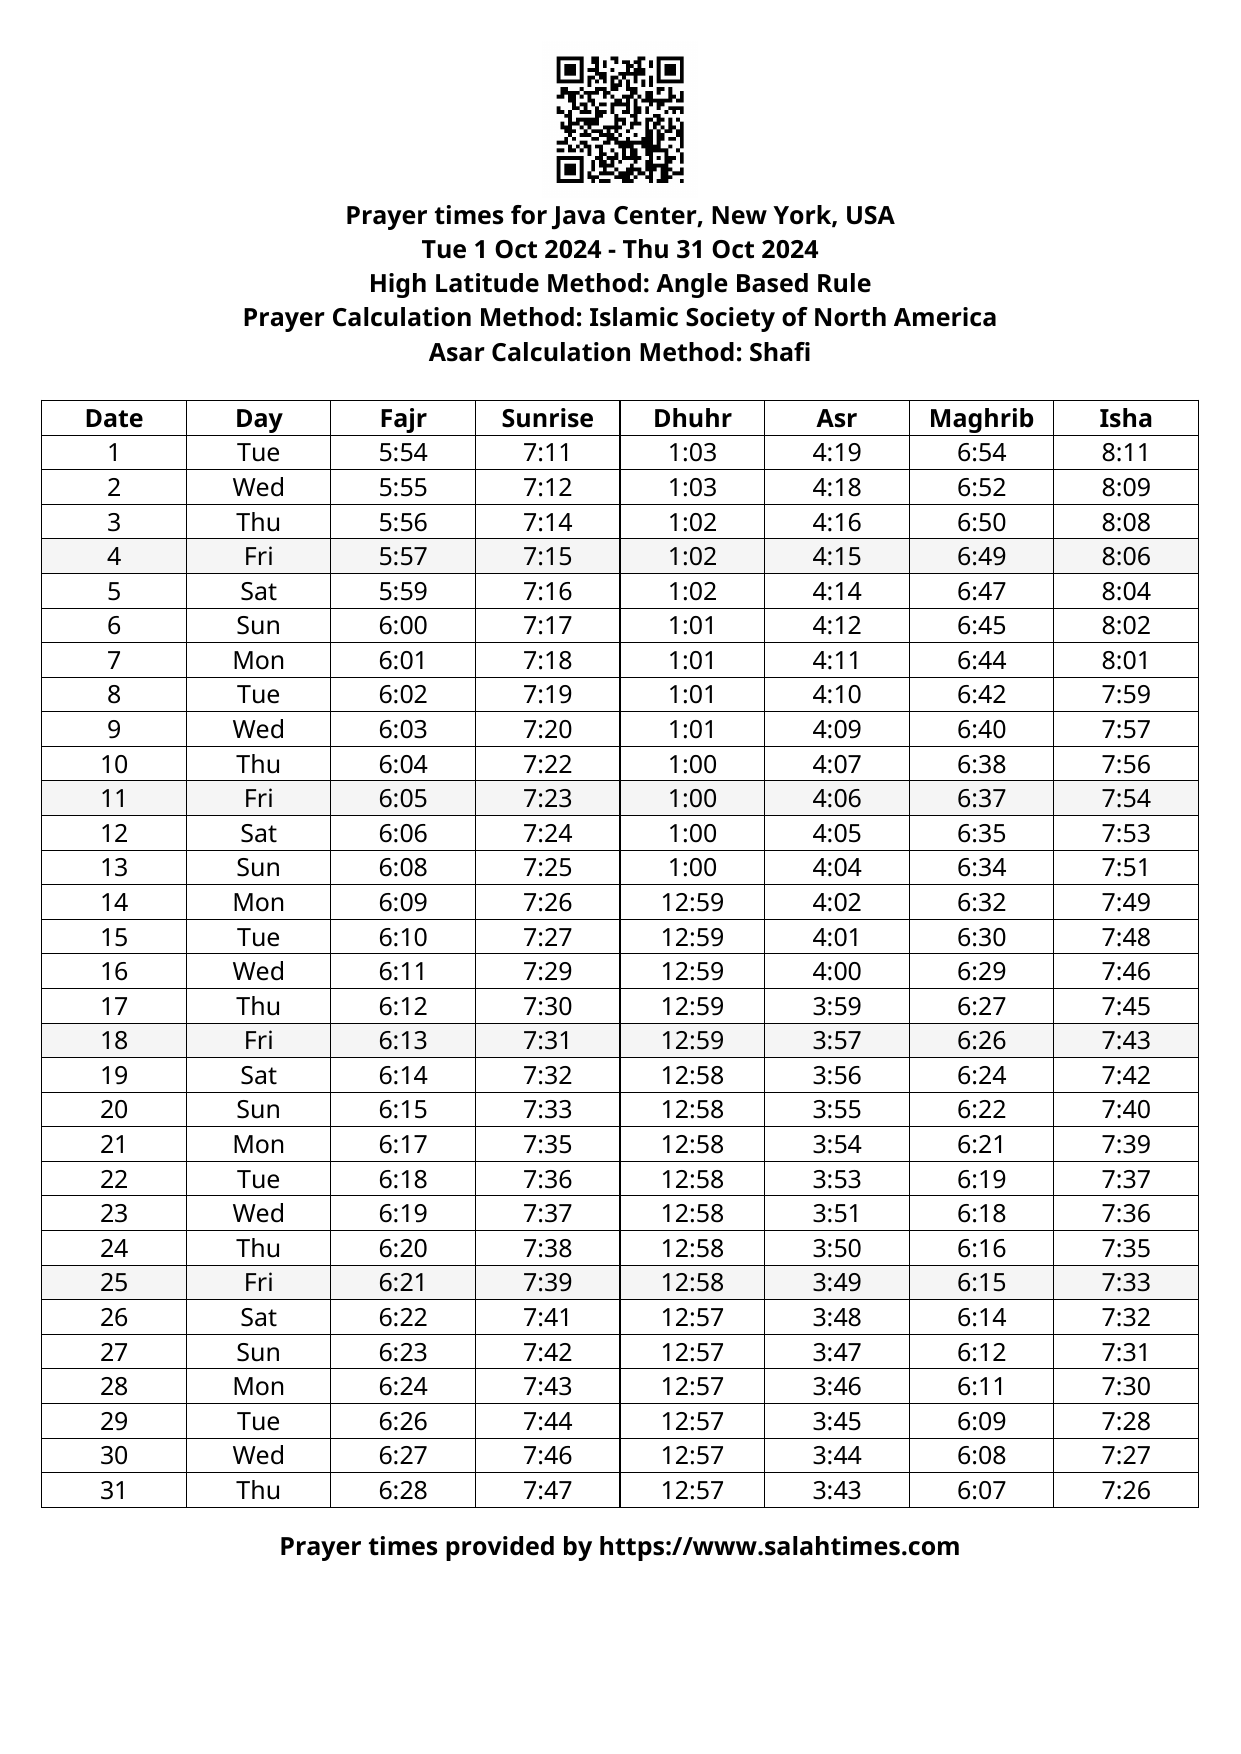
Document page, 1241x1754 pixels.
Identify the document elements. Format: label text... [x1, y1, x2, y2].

table_cell 1:01 [621, 643, 764, 677]
table_cell 7:30 [1054, 1369, 1198, 1403]
table_cell 7:47 [476, 1473, 619, 1507]
table_cell 12:57 [621, 1473, 764, 1507]
table_cell 6:14 [910, 1300, 1053, 1334]
table_cell 6:30 [910, 920, 1053, 953]
table_cell 6:11 [331, 954, 475, 988]
table_cell 5 [42, 574, 186, 607]
table_cell 6:03 [331, 712, 475, 746]
table_header Sunrise [476, 401, 619, 434]
table_cell 7:36 [476, 1162, 619, 1195]
table_cell 6:07 [910, 1473, 1053, 1507]
table_cell 4:12 [765, 609, 909, 642]
table_cell 6:49 [910, 539, 1053, 573]
text Prayer Calculation Method: Islamic Society of North America [42, 300, 1198, 334]
table_cell 7 [42, 643, 186, 677]
table_cell 7:48 [1054, 920, 1198, 953]
table_cell 3:54 [765, 1127, 909, 1161]
table_cell 26 [42, 1300, 186, 1334]
table_cell 8:04 [1054, 574, 1198, 607]
table_header Isha [1054, 401, 1198, 434]
table_cell 7:45 [1054, 989, 1198, 1022]
table_cell 1:02 [621, 574, 764, 607]
table_cell 3:51 [765, 1196, 909, 1230]
table_cell 13 [42, 851, 186, 884]
table_cell 7:51 [1054, 851, 1198, 884]
table_cell 6:04 [331, 747, 475, 780]
table_cell 9 [42, 712, 186, 746]
table_cell Sun [187, 1335, 330, 1368]
table_cell 7:19 [476, 678, 619, 711]
picture [542, 41, 699, 198]
table_cell 7:32 [1054, 1300, 1198, 1334]
table_cell 7:33 [476, 1093, 619, 1126]
table_cell 7:17 [476, 609, 619, 642]
table_cell 6 [42, 609, 186, 642]
table_cell 8:11 [1054, 436, 1198, 469]
table_cell 14 [42, 885, 186, 919]
table_cell 6:27 [910, 989, 1053, 1022]
table_cell Fri [187, 539, 330, 573]
table_cell 1:01 [621, 609, 764, 642]
table_cell 1:03 [621, 436, 764, 469]
table_cell 4:06 [765, 781, 909, 815]
table_cell 6:21 [910, 1127, 1053, 1161]
table_cell 7:16 [476, 574, 619, 607]
table_cell 6:50 [910, 505, 1053, 538]
table_cell 7:53 [1054, 816, 1198, 849]
table_cell 12:58 [621, 1093, 764, 1126]
table_cell 6:19 [331, 1196, 475, 1230]
table_cell 5:56 [331, 505, 475, 538]
table_cell Wed [187, 470, 330, 504]
table_cell 4:16 [765, 505, 909, 538]
table_cell 7:27 [476, 920, 619, 953]
table_cell 7:28 [1054, 1404, 1198, 1437]
table_cell 6:44 [910, 643, 1053, 677]
table_header Day [187, 401, 330, 434]
table_cell 12:58 [621, 1266, 764, 1299]
table_cell Tue [187, 678, 330, 711]
table_cell 28 [42, 1369, 186, 1403]
table_cell 6:32 [910, 885, 1053, 919]
table_cell 8:09 [1054, 470, 1198, 504]
table_cell 6:08 [910, 1439, 1053, 1472]
table_cell 1:02 [621, 505, 764, 538]
table_cell Tue [187, 920, 330, 953]
table_cell Thu [187, 747, 330, 780]
table_cell 7:24 [476, 816, 619, 849]
table_cell 1 [42, 436, 186, 469]
table_cell 7:37 [476, 1196, 619, 1230]
text High Latitude Method: Angle Based Rule [42, 266, 1198, 300]
table_cell Fri [187, 781, 330, 815]
table_cell 8:08 [1054, 505, 1198, 538]
table_cell 7:43 [476, 1369, 619, 1403]
table_cell 8:06 [1054, 539, 1198, 573]
table_cell Sat [187, 1058, 330, 1092]
table_cell 8 [42, 678, 186, 711]
table_cell 27 [42, 1335, 186, 1368]
table_cell 6:16 [910, 1231, 1053, 1264]
table_cell 6:54 [910, 436, 1053, 469]
text Prayer times for Java Center, New York, USA [42, 198, 1198, 232]
table_cell 7:30 [476, 989, 619, 1022]
table_cell 6:34 [910, 851, 1053, 884]
table_cell Thu [187, 989, 330, 1022]
table_cell 6:21 [331, 1266, 475, 1299]
table_cell 4:09 [765, 712, 909, 746]
table_cell 4:00 [765, 954, 909, 988]
table_cell 6:40 [910, 712, 1053, 746]
table_cell Fri [187, 1024, 330, 1057]
table_cell 7:31 [476, 1024, 619, 1057]
table_cell 15 [42, 920, 186, 953]
table_cell 6:06 [331, 816, 475, 849]
table_cell Thu [187, 1231, 330, 1264]
table_cell 7:42 [476, 1335, 619, 1368]
table_cell 10 [42, 747, 186, 780]
table_cell 6:15 [331, 1093, 475, 1126]
table_cell 4:05 [765, 816, 909, 849]
table_cell Wed [187, 954, 330, 988]
table_cell 6:14 [331, 1058, 475, 1092]
table_cell 6:24 [331, 1369, 475, 1403]
table_cell Tue [187, 1162, 330, 1195]
table_cell 6:22 [910, 1093, 1053, 1126]
table_header Maghrib [910, 401, 1053, 434]
table_cell 6:15 [910, 1266, 1053, 1299]
table_cell 12:57 [621, 1369, 764, 1403]
table_cell 12:58 [621, 1127, 764, 1161]
table_cell 4:18 [765, 470, 909, 504]
table_cell 6:19 [910, 1162, 1053, 1195]
table_cell 12:58 [621, 1196, 764, 1230]
table_cell 6:29 [910, 954, 1053, 988]
table_cell 12:57 [621, 1335, 764, 1368]
table_cell 7:42 [1054, 1058, 1198, 1092]
table_cell 4:10 [765, 678, 909, 711]
table_cell 6:09 [910, 1404, 1053, 1437]
table_cell 1:00 [621, 816, 764, 849]
table_cell 1:02 [621, 539, 764, 573]
table_cell 6:24 [910, 1058, 1053, 1092]
table_header Dhuhr [621, 401, 764, 434]
table_cell 7:54 [1054, 781, 1198, 815]
table_cell 29 [42, 1404, 186, 1437]
table_cell 2 [42, 470, 186, 504]
table_cell 7:25 [476, 851, 619, 884]
text Asar Calculation Method: Shafi [42, 334, 1198, 368]
table_cell 4:04 [765, 851, 909, 884]
table_cell 19 [42, 1058, 186, 1092]
table_cell 3:57 [765, 1024, 909, 1057]
table_cell 4:07 [765, 747, 909, 780]
table_cell 7:38 [476, 1231, 619, 1264]
table_cell 7:15 [476, 539, 619, 573]
table_cell 6:45 [910, 609, 1053, 642]
table_cell Mon [187, 1127, 330, 1161]
table_cell 7:40 [1054, 1093, 1198, 1126]
table_cell 8:02 [1054, 609, 1198, 642]
text Tue 1 Oct 2024 - Thu 31 Oct 2024 [42, 232, 1198, 266]
table_cell 12:59 [621, 885, 764, 919]
table_cell 3 [42, 505, 186, 538]
table_cell Mon [187, 1369, 330, 1403]
table_cell 6:08 [331, 851, 475, 884]
table_cell Sat [187, 574, 330, 607]
table_cell 7:41 [476, 1300, 619, 1334]
table_cell 6:17 [331, 1127, 475, 1161]
table_cell 7:33 [1054, 1266, 1198, 1299]
table_cell 6:12 [331, 989, 475, 1022]
table_cell 6:00 [331, 609, 475, 642]
table_cell 6:20 [331, 1231, 475, 1264]
table_cell 21 [42, 1127, 186, 1161]
table_cell 7:18 [476, 643, 619, 677]
table_cell 17 [42, 989, 186, 1022]
table_cell 7:35 [476, 1127, 619, 1161]
table_cell 6:52 [910, 470, 1053, 504]
table_cell 25 [42, 1266, 186, 1299]
table_cell 12:59 [621, 989, 764, 1022]
table_cell 3:46 [765, 1369, 909, 1403]
table_cell 12:57 [621, 1404, 764, 1437]
table_cell 6:09 [331, 885, 475, 919]
table_cell Wed [187, 712, 330, 746]
table_cell 6:27 [331, 1439, 475, 1472]
table_cell 3:53 [765, 1162, 909, 1195]
table_cell 7:59 [1054, 678, 1198, 711]
table_cell 1:03 [621, 470, 764, 504]
table_cell 7:35 [1054, 1231, 1198, 1264]
table_cell 12:58 [621, 1058, 764, 1092]
table_cell 7:26 [1054, 1473, 1198, 1507]
table_cell 7:27 [1054, 1439, 1198, 1472]
table_cell 12:58 [621, 1162, 764, 1195]
table_cell 7:44 [476, 1404, 619, 1437]
table_cell 6:47 [910, 574, 1053, 607]
table_cell 4:15 [765, 539, 909, 573]
table_cell 30 [42, 1439, 186, 1472]
table_cell 6:42 [910, 678, 1053, 711]
table_cell 23 [42, 1196, 186, 1230]
table_cell 7:14 [476, 505, 619, 538]
table_cell 7:57 [1054, 712, 1198, 746]
table_cell Sun [187, 1093, 330, 1126]
table_cell Sat [187, 1300, 330, 1334]
table_cell 6:38 [910, 747, 1053, 780]
table_cell 16 [42, 954, 186, 988]
table_cell 12:59 [621, 1024, 764, 1057]
table_cell 7:43 [1054, 1024, 1198, 1057]
table_cell Mon [187, 643, 330, 677]
table_cell Thu [187, 505, 330, 538]
table_cell 7:22 [476, 747, 619, 780]
table_cell 12:58 [621, 1231, 764, 1264]
table_cell 7:32 [476, 1058, 619, 1092]
table_cell 7:39 [476, 1266, 619, 1299]
table_cell 24 [42, 1231, 186, 1264]
table_cell 4:14 [765, 574, 909, 607]
table_cell 7:49 [1054, 885, 1198, 919]
table_cell 12:57 [621, 1300, 764, 1334]
table_cell 6:23 [331, 1335, 475, 1368]
table_cell 3:45 [765, 1404, 909, 1437]
table_cell 6:18 [910, 1196, 1053, 1230]
table_cell 7:23 [476, 781, 619, 815]
table_cell 6:02 [331, 678, 475, 711]
table_cell 7:39 [1054, 1127, 1198, 1161]
table_cell 4:19 [765, 436, 909, 469]
table_cell 4 [42, 539, 186, 573]
table_cell 1:01 [621, 712, 764, 746]
table_cell 7:46 [1054, 954, 1198, 988]
table_cell Sun [187, 609, 330, 642]
table_cell 12:59 [621, 954, 764, 988]
table_cell 22 [42, 1162, 186, 1195]
table_cell 7:36 [1054, 1196, 1198, 1230]
table_header Fajr [331, 401, 475, 434]
table_cell 5:59 [331, 574, 475, 607]
table_cell 11 [42, 781, 186, 815]
table_cell 1:01 [621, 678, 764, 711]
table_cell 6:11 [910, 1369, 1053, 1403]
text Prayer times provided by https://www.salahtimes.com [42, 1528, 1198, 1563]
table_cell 6:22 [331, 1300, 475, 1334]
table_cell 6:28 [331, 1473, 475, 1507]
table_cell 5:55 [331, 470, 475, 504]
table_cell Thu [187, 1473, 330, 1507]
table_cell Tue [187, 436, 330, 469]
table_cell 20 [42, 1093, 186, 1126]
table_cell 7:26 [476, 885, 619, 919]
table_cell 6:26 [331, 1404, 475, 1437]
table_cell Tue [187, 1404, 330, 1437]
table_cell 7:31 [1054, 1335, 1198, 1368]
table_cell 3:59 [765, 989, 909, 1022]
table_cell Fri [187, 1266, 330, 1299]
table_cell Wed [187, 1439, 330, 1472]
table_cell 3:47 [765, 1335, 909, 1368]
table_cell Mon [187, 885, 330, 919]
table_cell 6:05 [331, 781, 475, 815]
table_cell 3:44 [765, 1439, 909, 1472]
table_cell 7:20 [476, 712, 619, 746]
table_cell Sun [187, 851, 330, 884]
table_cell 3:49 [765, 1266, 909, 1299]
table_cell 7:56 [1054, 747, 1198, 780]
table_cell 1:00 [621, 851, 764, 884]
table_cell 5:57 [331, 539, 475, 573]
table_cell 7:29 [476, 954, 619, 988]
table_cell 6:26 [910, 1024, 1053, 1057]
table_cell 7:11 [476, 436, 619, 469]
table_header Date [42, 401, 186, 434]
table_cell Wed [187, 1196, 330, 1230]
table_cell 1:00 [621, 747, 764, 780]
table_cell 4:11 [765, 643, 909, 677]
table_cell 3:55 [765, 1093, 909, 1126]
table_cell 6:10 [331, 920, 475, 953]
table_cell 6:35 [910, 816, 1053, 849]
table_cell 8:01 [1054, 643, 1198, 677]
table_cell Sat [187, 816, 330, 849]
table_cell 7:46 [476, 1439, 619, 1472]
table_cell 7:12 [476, 470, 619, 504]
table_cell 6:01 [331, 643, 475, 677]
table_cell 31 [42, 1473, 186, 1507]
table_cell 12 [42, 816, 186, 849]
table_cell 6:13 [331, 1024, 475, 1057]
table_cell 6:18 [331, 1162, 475, 1195]
table_cell 1:00 [621, 781, 764, 815]
table_header Asr [765, 401, 909, 434]
table_cell 6:12 [910, 1335, 1053, 1368]
table_cell 5:54 [331, 436, 475, 469]
table_cell 3:56 [765, 1058, 909, 1092]
table_cell 7:37 [1054, 1162, 1198, 1195]
table_cell 3:43 [765, 1473, 909, 1507]
table_cell 18 [42, 1024, 186, 1057]
table_cell 3:48 [765, 1300, 909, 1334]
table_cell 3:50 [765, 1231, 909, 1264]
table_cell 4:02 [765, 885, 909, 919]
table_cell 12:57 [621, 1439, 764, 1472]
table_cell 4:01 [765, 920, 909, 953]
table_cell 6:37 [910, 781, 1053, 815]
table_cell 12:59 [621, 920, 764, 953]
